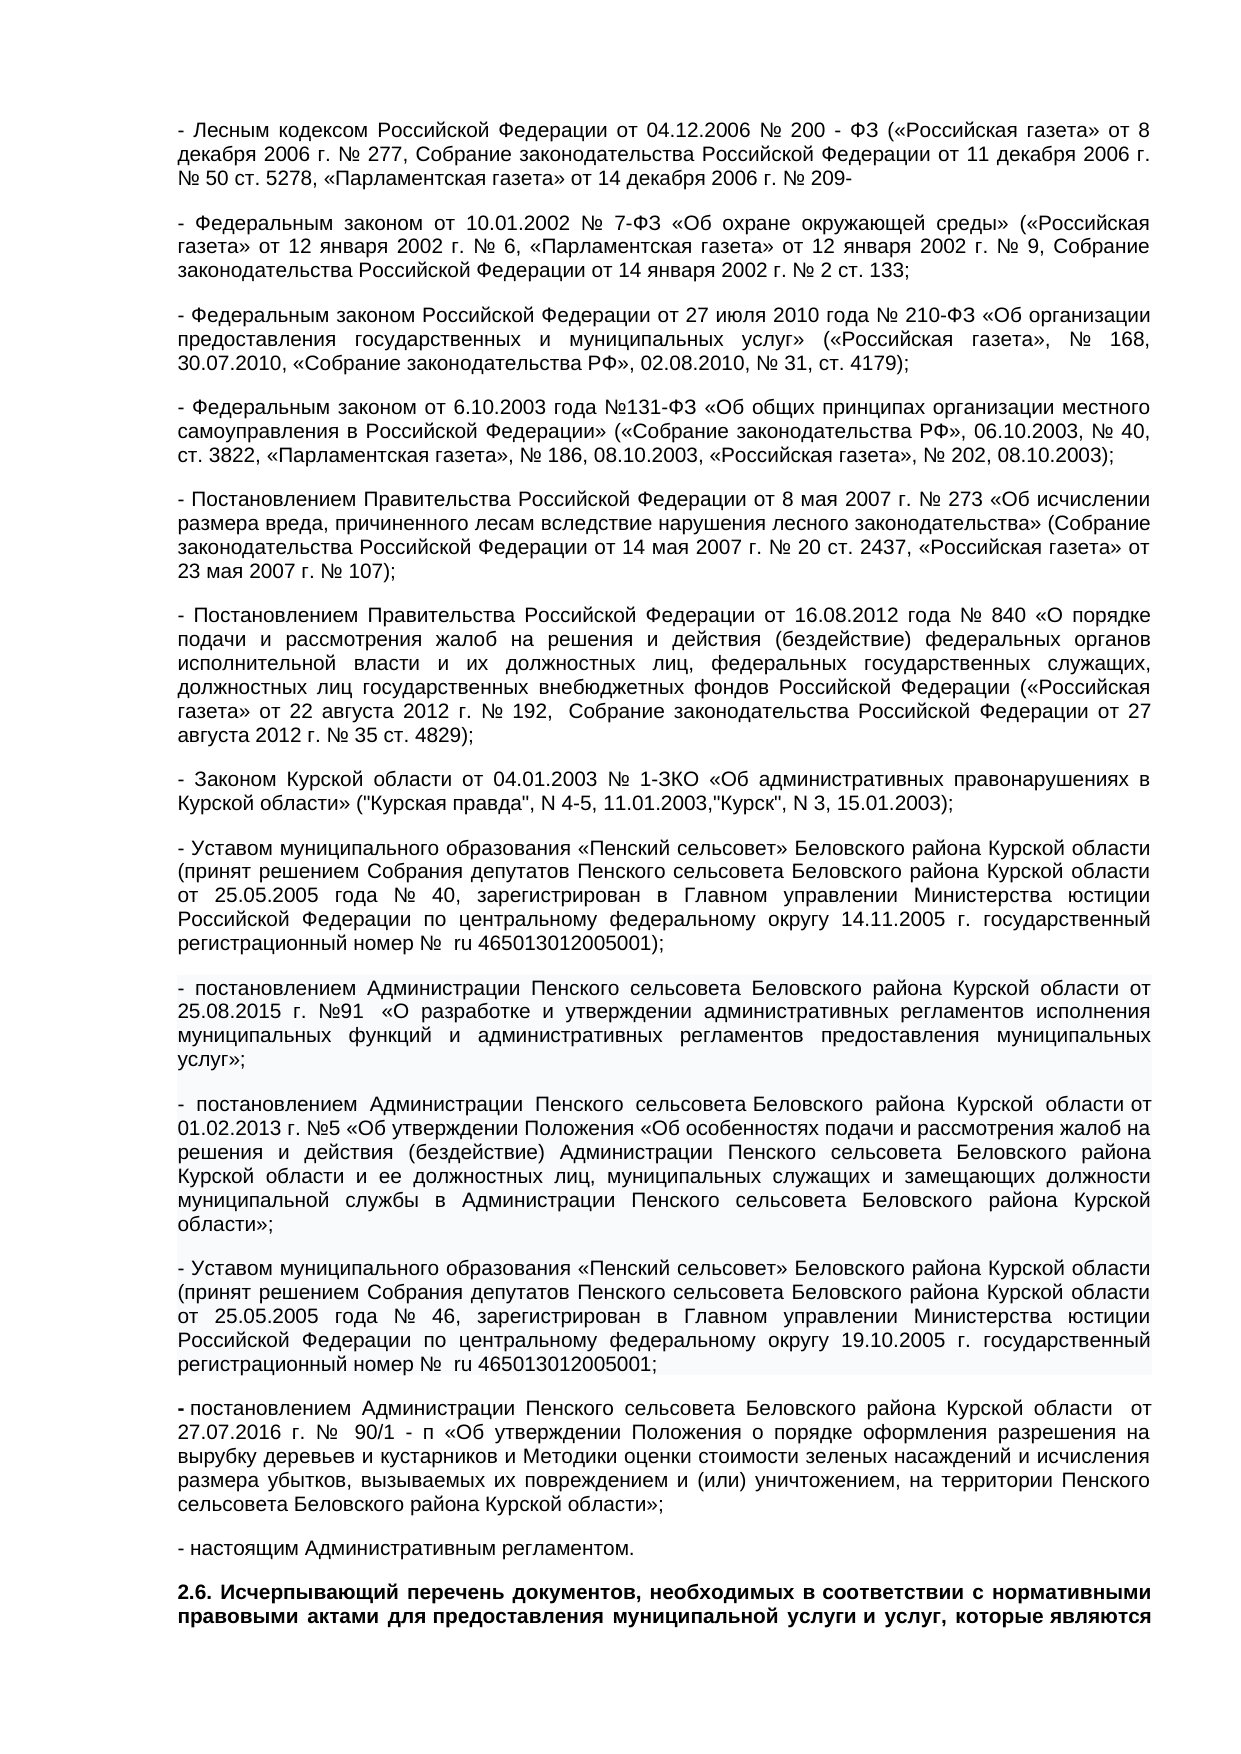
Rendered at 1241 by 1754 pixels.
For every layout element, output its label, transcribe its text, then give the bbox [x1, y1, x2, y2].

text - Федеральным законом от 6.10.2003 года №131-ФЗ «Об общих принципах организации местного самоуправления в Российской Федерации» («Собрание законодательства РФ», 06.10.2003, № 40, ст. 3822, «Парламентская газета», № 186, 08.10.2003, «Российская газета», № 202, 08.10.2003); [177, 395, 1152, 467]
text - Уставом муниципального образования «Пенский сельсовет» Беловского района Курской области (принят решением Собрания депутатов Пенского сельсовета Беловского района Курской области от 25.05.2005 года № 46, зарегистрирован в Главном управлении Министерства юстиции Российской Федерации по центральному федеральному округу 19.10.2005 г. государственный регистрационный номер № ru 465013012005001; [177, 1256, 1152, 1375]
text - Постановлением Правительства Российской Федерации от 8 мая 2007 г. № 273 «Об исчислении размера вреда, причиненного лесам вследствие нарушения лесного законодательства» (Собрание законодательства Российской Федерации от 14 мая 2007 г. № 20 ст. 2437, «Российская газета» от 23 мая 2007 г. № 107); [177, 487, 1152, 583]
text - Законом Курской области от 04.01.2003 № 1-ЗКО «Об административных правонарушениях в Курской области» ("Курская правда", N 4-5, 11.01.2003,"Курск", N 3, 15.01.2003); [177, 767, 1152, 815]
text - Федеральным законом от 10.01.2002 № 7-ФЗ «Об охране окружающей среды» («Российская газета» от 12 января 2002 г. № 6, «Парламентская газета» от 12 января 2002 г. № 9, Собрание законодательства Российской Федерации от 14 января 2002 г. № 2 ст. 133; [177, 210, 1152, 282]
text - Лесным кодексом Российской Федерации от 04.12.2006 № 200 - ФЗ («Российская газета» от 8 декабря 2006 г. № 277, Собрание законодательства Российской Федерации от 11 декабря 2006 г. № 50 ст. 5278, «Парламентская газета» от 14 декабря 2006 г. № 209- [177, 118, 1152, 190]
text - настоящим Административным регламентом. [177, 1536, 1152, 1560]
text - постановлением Администрации Пенского сельсовета Беловского района Курской области от 25.08.2015 г. №91 «О разработке и утверждении административных регламентов исполнения муниципальных функций и административных регламентов предоставления муниципальных услуг»; [177, 975, 1152, 1071]
text - Уставом муниципального образования «Пенский сельсовет» Беловского района Курской области (принят решением Собрания депутатов Пенского сельсовета Беловского района Курской области от 25.05.2005 года № 40, зарегистрирован в Главном управлении Министерства юстиции Российской Федерации по центральному федеральному округу 14.11.2005 г. государственный регистрационный номер № ru 465013012005001); [177, 835, 1152, 955]
text - Постановлением Правительства Российской Федерации от 16.08.2012 года № 840 «О порядке подачи и рассмотрения жалоб на решения и действия (бездействие) федеральных органов исполнительной власти и их должностных лиц, федеральных государственных служащих, должностных лиц государственных внебюджетных фондов Российской Федерации («Российская газета» от 22 августа 2012 г. № 192, Собрание законодательства Российской Федерации от 27 августа 2012 г. № 35 ст. 4829); [177, 603, 1152, 747]
text - постановлением Администрации Пенского сельсовета Беловского района Курской области от 01.02.2013 г. №5 «Об утверждении Положения «Об особенностях подачи и рассмотрения жалоб на решения и действия (бездействие) Администрации Пенского сельсовета Беловского района Курской области и ее должностных лиц, муниципальных служащих и замещающих должности муниципальной службы в Администрации Пенского сельсовета Беловского района Курской области»; [177, 1092, 1152, 1235]
text - постановлением Администрации Пенского сельсовета Беловского района Курской области от 27.07.2016 г. № 90/1 - п «Об утверждении Положения о порядке оформления разрешения на вырубку деревьев и кустарников и Методики оценки стоимости зеленых насаждений и исчисления размера убытков, вызываемых их повреждением и (или) уничтожением, на территории Пенского сельсовета Беловского района Курской области»; [177, 1396, 1152, 1516]
text - Федеральным законом Российской Федерации от 27 июля 2010 года № 210-ФЗ «Об организации предоставления государственных и муниципальных услуг» («Российская газета», № 168, 30.07.2010, «Собрание законодательства РФ», 02.08.2010, № 31, ст. 4179); [177, 302, 1152, 374]
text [177, 1580, 1152, 1628]
